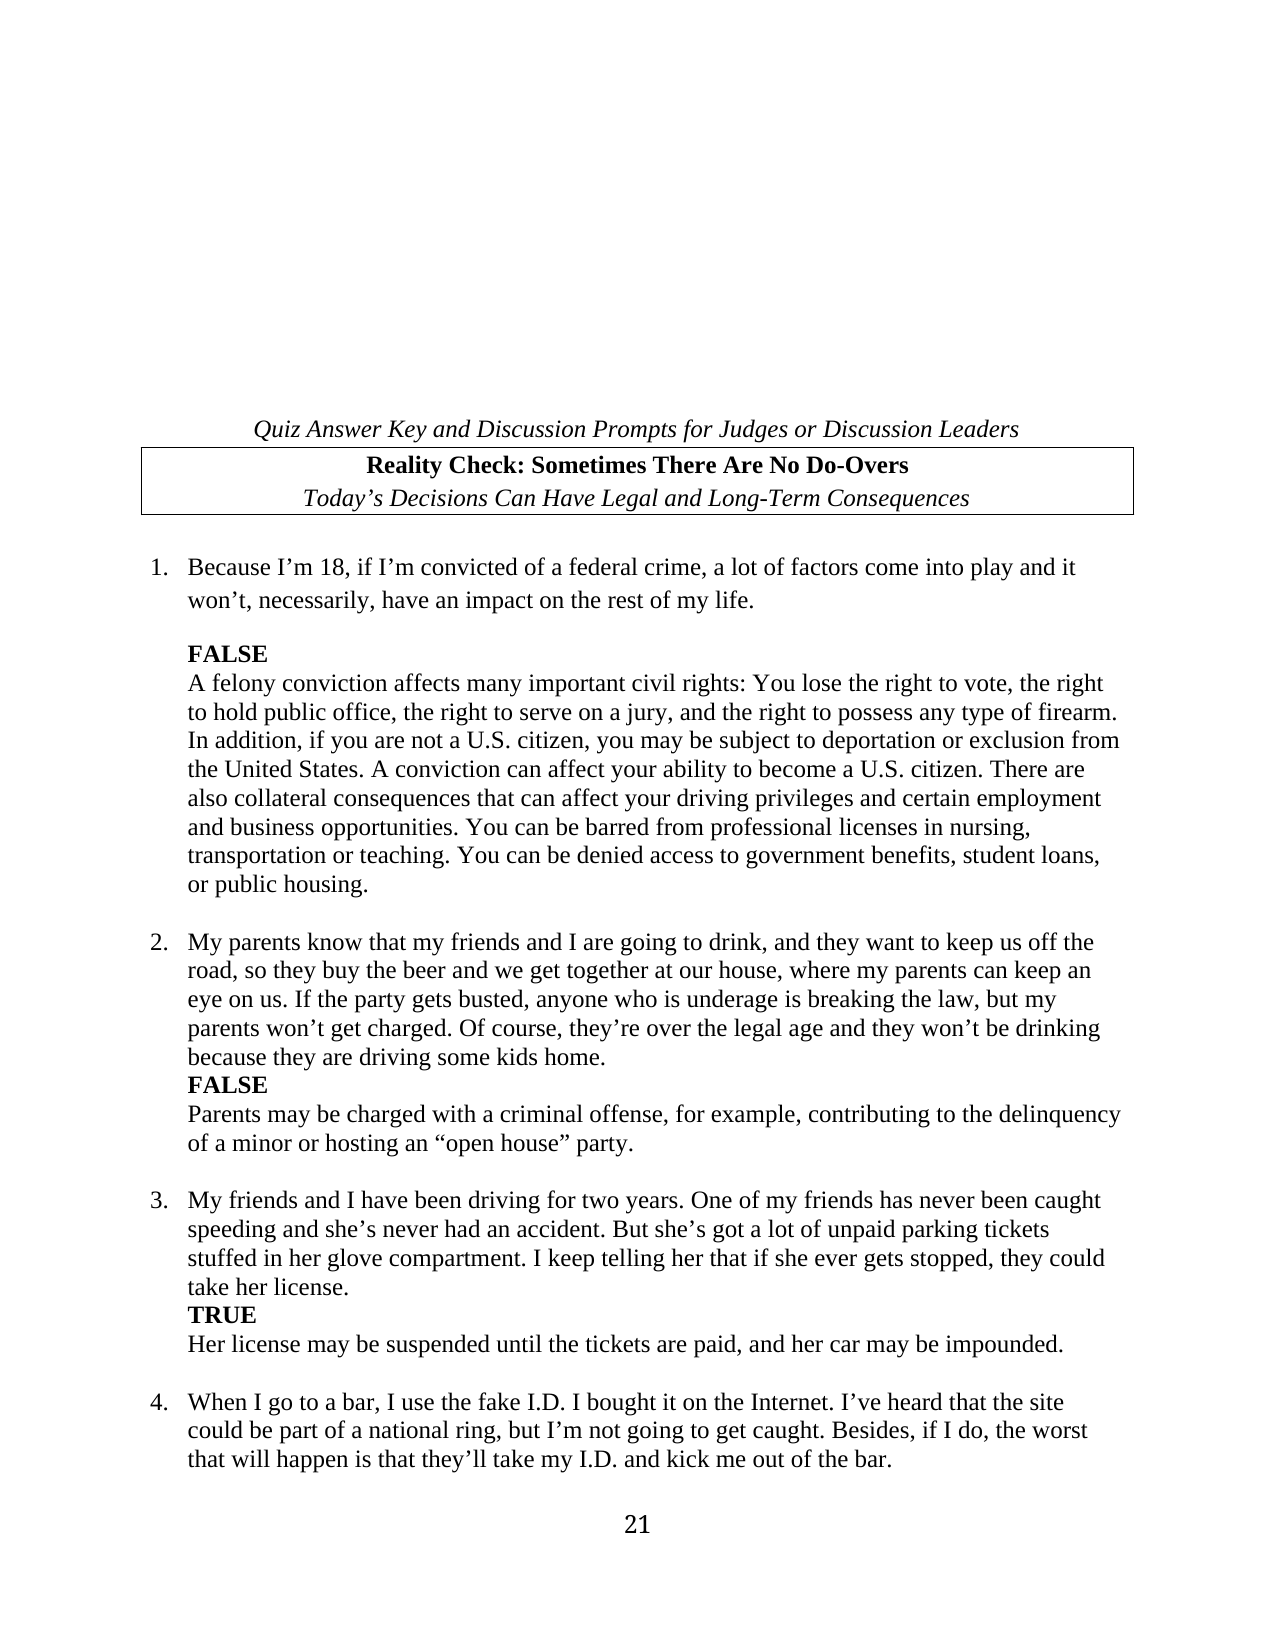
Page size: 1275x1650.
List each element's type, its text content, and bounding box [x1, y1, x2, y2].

text Quiz Answer Key and Discussion Prompts for Judges or Discussion Leaders [150, 414, 1125, 443]
text Reality Check: Sometimes There Are No Do-Overs [142, 448, 1133, 479]
text Today’s Decisions Can Have Legal and Long-Term Consequences [142, 480, 1133, 514]
list My friends and I have been driving for two years. One of my friends has never been caught speeding and she’s never had an accident. But she’s got a lot of unpaid parking tickets stuffed in her glove compartment. I keep telling her that if she ever gets stopped, they could take her license. [150, 1186, 1125, 1301]
text Parents may be charged with a criminal offense, for example, contributing to the delinquency of a minor or hosting an “open house” party. [187, 1099, 1125, 1157]
text FALSE [187, 639, 1125, 668]
text FALSE [187, 1071, 1125, 1099]
text Her license may be suspended until the tickets are paid, and her car may be impounded. [150, 1329, 1125, 1358]
list Because I’m 18, if I’m convicted of a federal crime, a lot of factors come into play and it won’t, necessarily, have an impact on the rest of my life. [150, 552, 1125, 614]
list My parents know that my friends and I are going to drink, and they want to keep us off the road, so they buy the beer and we get together at our house, where my parents can keep an eye on us. If the party gets busted, anyone who is underage is breaking the law, but my parents won’t get charged. Of course, they’re over the legal age and they won’t be drinking because they are driving some kids home. [150, 927, 1125, 1071]
text A felony conviction affects many important civil rights: You lose the right to vote, the right to hold public office, the right to serve on a jury, and the right to possess any type of firearm. In addition, if you are not a U.S. citizen, you may be subject to deportation or exclusion from the United States. A conviction can affect your ability to become a U.S. citizen. There are also collateral consequences that can affect your driving privileges and certain employment and business opportunities. You can be barred from professional licenses in nursing, transportation or teaching. You can be denied access to government benefits, student loans, or public housing. [187, 668, 1125, 898]
text TRUE [150, 1301, 1125, 1329]
list When I go to a bar, I use the fake I.D. I bought it on the Internet. I’ve heard that the site could be part of a national ring, but I’m not going to get caught. Besides, if I do, the worst that will happen is that they’ll take my I.D. and kick me out of the bar. [150, 1387, 1125, 1473]
